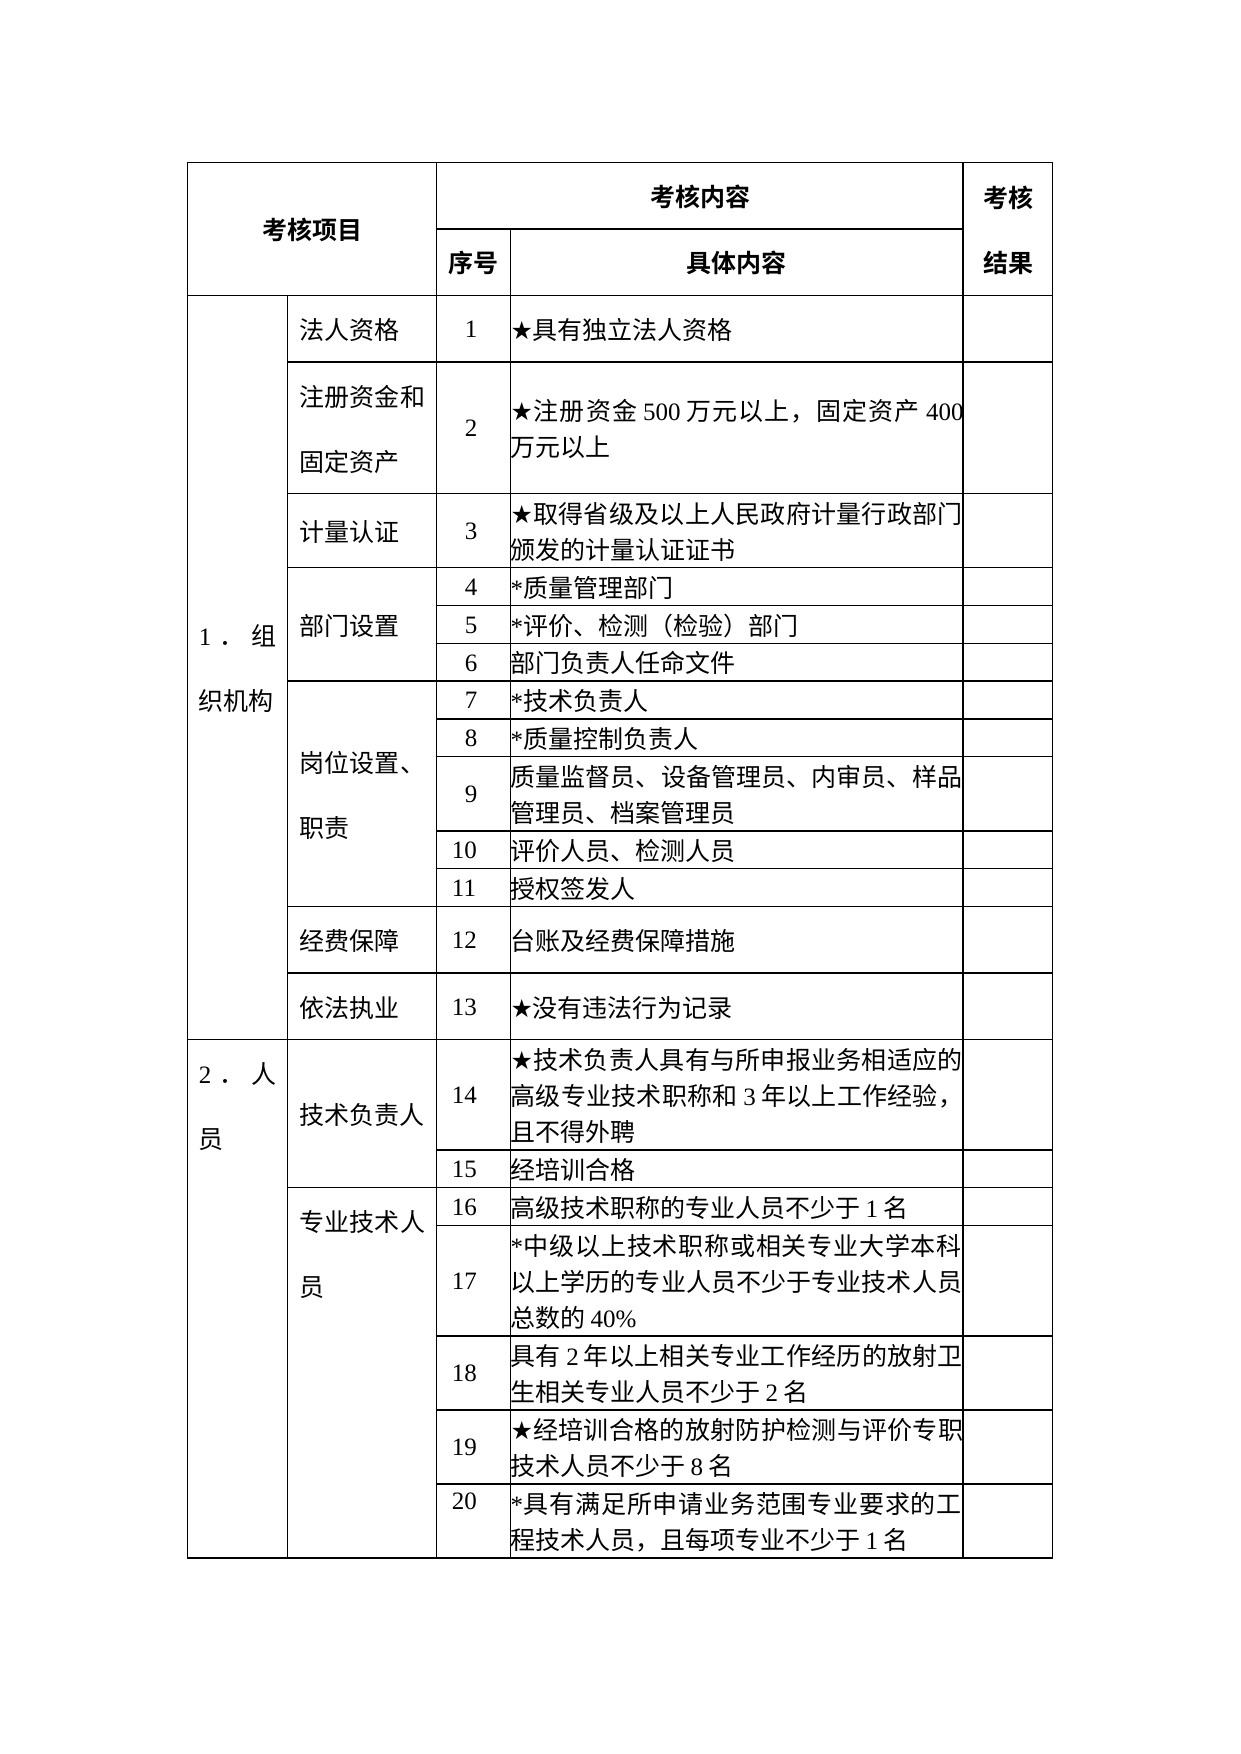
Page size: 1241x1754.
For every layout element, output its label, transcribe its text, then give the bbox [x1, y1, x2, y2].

table_cell [964, 682, 1052, 718]
table_cell 法人资格 [288, 296, 436, 361]
table_cell [964, 644, 1052, 680]
table_cell [964, 869, 1052, 906]
table_cell 依法执业 [288, 974, 436, 1039]
table_cell ★没有违法行为记录 [511, 974, 962, 1039]
table_cell 具体内容 [511, 230, 962, 294]
table_cell ★注册资金500万元以上，固定资产400万元以上 [511, 363, 962, 493]
table_header 考核内容 [437, 163, 962, 228]
table_header 考核结果 [964, 163, 1052, 294]
table_cell [437, 606, 510, 642]
table_cell [437, 1337, 510, 1409]
table_cell [437, 1188, 510, 1224]
table_cell ★具有独立法人资格 [511, 296, 962, 361]
table_cell 技术负责人 [288, 1040, 436, 1187]
table_cell [964, 296, 1052, 361]
table_cell [437, 869, 510, 906]
table_cell 注册资金和固定资产 [288, 363, 436, 493]
table_cell 序号 [437, 230, 510, 294]
table_cell *评价、检测（检验）部门 [511, 606, 962, 642]
table_cell 1．组织机构 [188, 296, 287, 1039]
table_cell [964, 494, 1052, 567]
table_cell ★经培训合格的放射防护检测与评价专职技术人员不少于8名 [511, 1411, 962, 1483]
table_cell *具有满足所申请业务范围专业要求的工程技术人员，且每项专业不少于1名 [511, 1485, 962, 1557]
table_cell [964, 1188, 1052, 1224]
table_cell [437, 720, 510, 756]
table_cell [437, 974, 510, 1039]
table_cell 经费保障 [288, 907, 436, 972]
table_cell [437, 1485, 510, 1557]
table_cell *技术负责人 [511, 682, 962, 718]
table_cell *质量管理部门 [511, 568, 962, 604]
table_cell 部门负责人任命文件 [511, 644, 962, 680]
table_cell 计量认证 [288, 494, 436, 567]
table_cell [437, 1151, 510, 1187]
table_cell 部门设置 [288, 568, 436, 680]
table_cell 授权签发人 [511, 869, 962, 906]
table_cell [964, 1411, 1052, 1483]
table_cell 具有2年以上相关专业工作经历的放射卫生相关专业人员不少于2名 [511, 1337, 962, 1409]
table_cell 台账及经费保障措施 [511, 907, 962, 972]
table_header 考核项目 [188, 163, 436, 294]
table_cell [437, 494, 510, 567]
table_cell [437, 757, 510, 830]
table_cell [437, 1226, 510, 1335]
table_cell [964, 363, 1052, 493]
table_cell [437, 644, 510, 680]
table_cell 经培训合格 [511, 1151, 962, 1187]
table_cell 岗位设置、职责 [288, 682, 436, 906]
table_cell [964, 606, 1052, 642]
table_cell [437, 682, 510, 718]
table_cell [437, 832, 510, 868]
table_cell [964, 1337, 1052, 1409]
table_cell [964, 720, 1052, 756]
table_cell 高级技术职称的专业人员不少于1名 [511, 1188, 962, 1224]
table_cell 质量监督员、设备管理员、内审员、样品管理员、档案管理员 [511, 757, 962, 830]
table_cell 专业技术人员 [288, 1188, 436, 1557]
table_cell 评价人员、检测人员 [511, 832, 962, 868]
table_cell [437, 1411, 510, 1483]
table_cell [437, 907, 510, 972]
table_cell [964, 568, 1052, 604]
table_cell [437, 296, 510, 361]
table_cell [437, 363, 510, 493]
table_cell [964, 974, 1052, 1039]
table_cell [964, 832, 1052, 868]
table_cell [964, 1151, 1052, 1187]
table_cell [964, 1040, 1052, 1149]
table_cell ★技术负责人具有与所申报业务相适应的高级专业技术职称和3年以上工作经验，且不得外聘 [511, 1040, 962, 1149]
table_cell [964, 907, 1052, 972]
table_cell [964, 1485, 1052, 1557]
table_cell [964, 757, 1052, 830]
table_cell ★取得省级及以上人民政府计量行政部门颁发的计量认证证书 [511, 494, 962, 567]
table_cell [437, 1040, 510, 1149]
table_cell [964, 1226, 1052, 1335]
table_cell *中级以上技术职称或相关专业大学本科以上学历的专业人员不少于专业技术人员总数的40% [511, 1226, 962, 1335]
table_cell [437, 568, 510, 604]
table_cell 2．人员 [188, 1040, 287, 1557]
table_cell *质量控制负责人 [511, 720, 962, 756]
